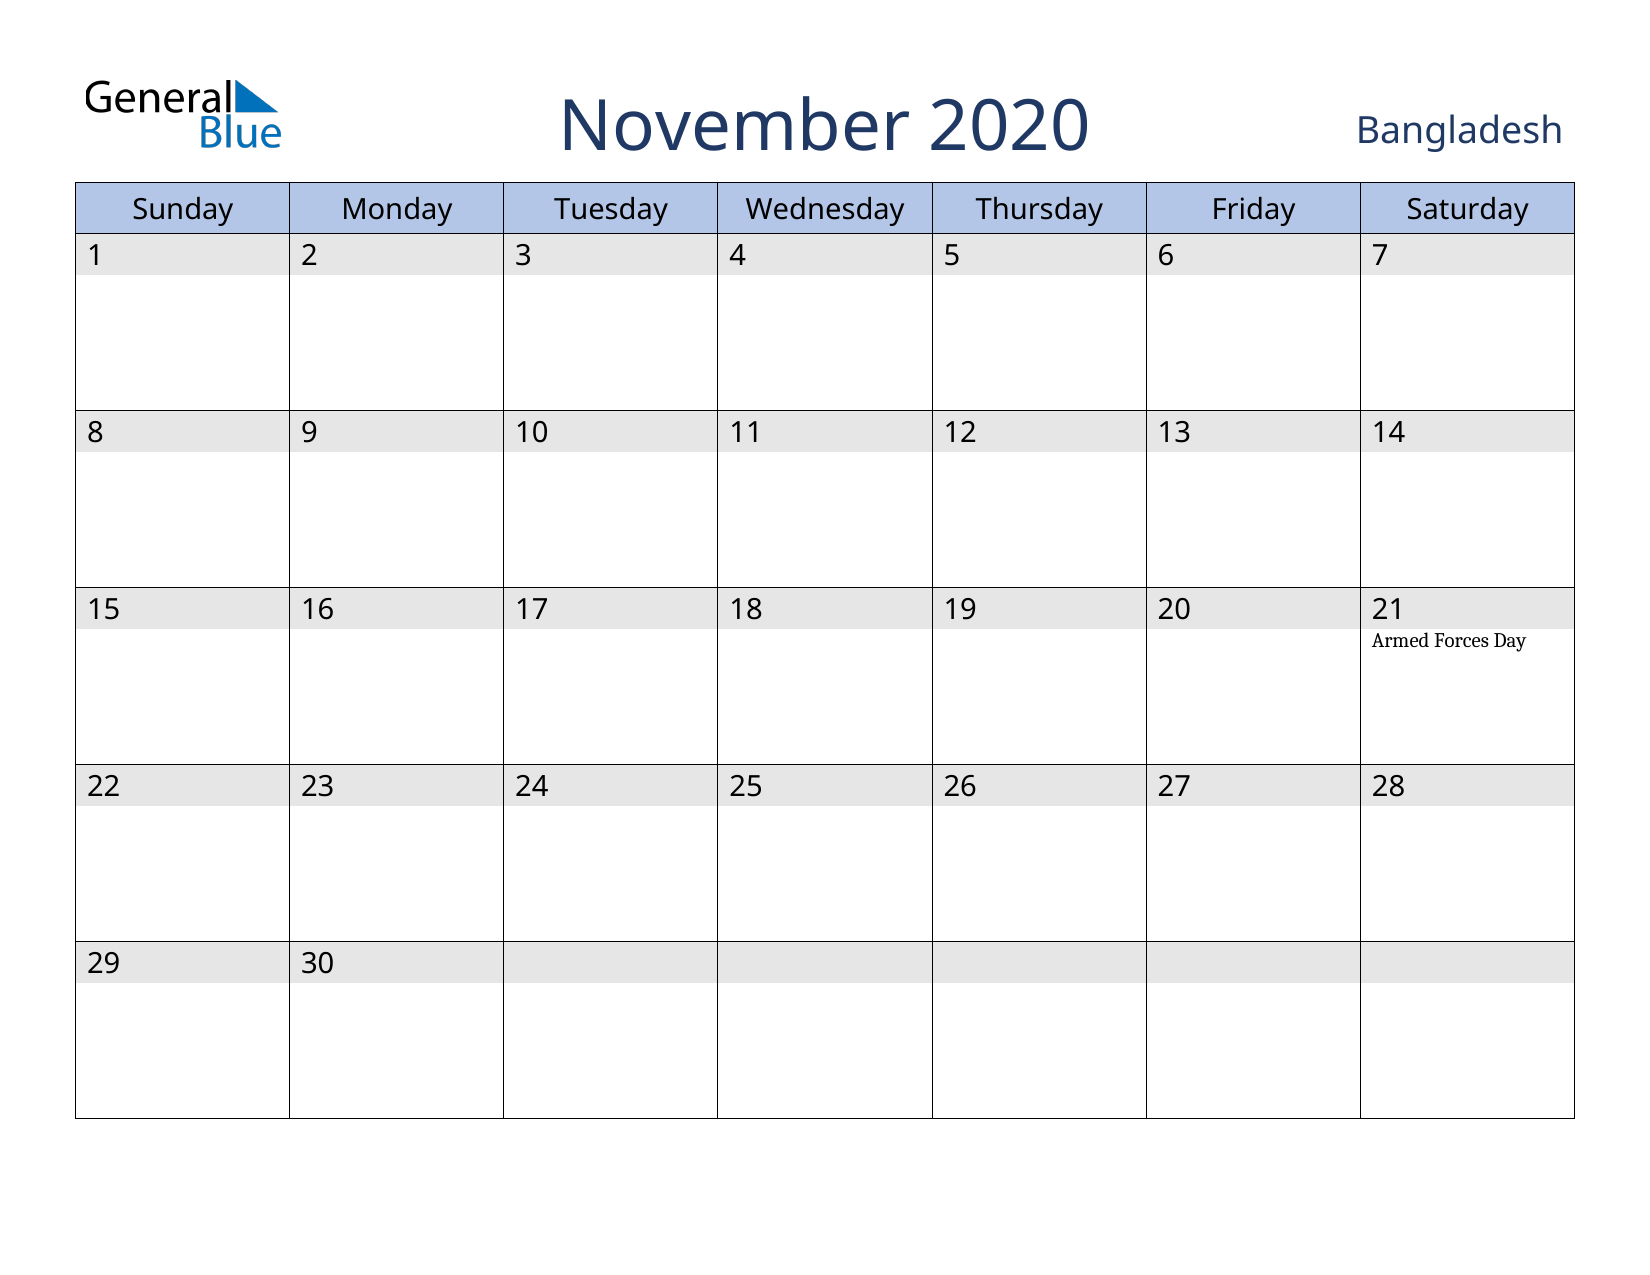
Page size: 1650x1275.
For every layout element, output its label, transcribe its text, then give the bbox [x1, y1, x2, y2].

table_cell [290, 452, 503, 587]
table_cell [1147, 452, 1360, 587]
table_cell Saturday [1361, 183, 1574, 233]
table_cell [1361, 983, 1574, 1118]
table_header Bangladesh [1146, 75, 1574, 182]
table_cell 22 [76, 765, 289, 806]
table_cell 23 [290, 765, 503, 806]
table_cell [933, 452, 1146, 587]
table_cell [718, 983, 932, 1118]
table_cell [1147, 629, 1360, 764]
table_cell [1361, 452, 1574, 587]
table_cell 19 [933, 588, 1146, 629]
table_cell [933, 629, 1146, 764]
table_cell [504, 983, 717, 1118]
table_cell [1361, 275, 1574, 410]
table_cell 8 [76, 411, 289, 452]
table_cell [1147, 275, 1360, 410]
table_cell Armed Forces Day [1361, 629, 1574, 764]
table_cell [504, 452, 717, 587]
table_cell Sunday [76, 183, 289, 233]
table_cell [76, 806, 289, 941]
table_cell Monday [290, 183, 503, 233]
table_cell Wednesday [718, 183, 932, 233]
table_cell [933, 983, 1146, 1118]
table_cell 6 [1147, 234, 1360, 275]
table_cell [1361, 942, 1574, 983]
table_cell 5 [933, 234, 1146, 275]
table_cell 4 [718, 234, 932, 275]
table_cell [1147, 942, 1360, 983]
table_cell [504, 942, 717, 983]
table_cell [718, 452, 932, 587]
table_cell 20 [1147, 588, 1360, 629]
table_cell 13 [1147, 411, 1360, 452]
table_cell 18 [718, 588, 932, 629]
table_cell [76, 983, 289, 1118]
table_cell [290, 983, 503, 1118]
table_cell [290, 275, 503, 410]
table_cell 3 [504, 234, 717, 275]
table_cell [1147, 806, 1360, 941]
table_cell 2 [290, 234, 503, 275]
table_cell [718, 629, 932, 764]
table_cell [76, 275, 289, 410]
table_cell 10 [504, 411, 717, 452]
table_cell [290, 629, 503, 764]
table_cell 14 [1361, 411, 1574, 452]
table_cell 16 [290, 588, 503, 629]
table_cell 15 [76, 588, 289, 629]
picture [86, 80, 281, 148]
table_cell 27 [1147, 765, 1360, 806]
table_cell [504, 629, 717, 764]
table_cell 30 [290, 942, 503, 983]
table_cell 25 [718, 765, 932, 806]
table_cell Tuesday [504, 183, 717, 233]
table_cell 26 [933, 765, 1146, 806]
table_cell [933, 942, 1146, 983]
table_cell 12 [933, 411, 1146, 452]
table_cell [1361, 806, 1574, 941]
table_cell [1147, 983, 1360, 1118]
table_cell [933, 806, 1146, 941]
table_cell Thursday [933, 183, 1146, 233]
table_cell [76, 629, 289, 764]
table_cell 24 [504, 765, 717, 806]
table_cell 9 [290, 411, 503, 452]
table_cell [718, 275, 932, 410]
table_cell [933, 275, 1146, 410]
table_cell 21 [1361, 588, 1574, 629]
table_cell 29 [76, 942, 289, 983]
table_cell [504, 275, 717, 410]
table_cell 11 [718, 411, 932, 452]
table_cell 1 [76, 234, 289, 275]
table_cell [718, 806, 932, 941]
table_cell 7 [1361, 234, 1574, 275]
table_cell [504, 806, 717, 941]
table_cell [718, 942, 932, 983]
table_cell [290, 806, 503, 941]
table_header November 2020 [504, 75, 1146, 182]
table_cell 28 [1361, 765, 1574, 806]
table_header [76, 75, 503, 182]
table_cell [76, 452, 289, 587]
table_cell 17 [504, 588, 717, 629]
table_cell Friday [1147, 183, 1360, 233]
